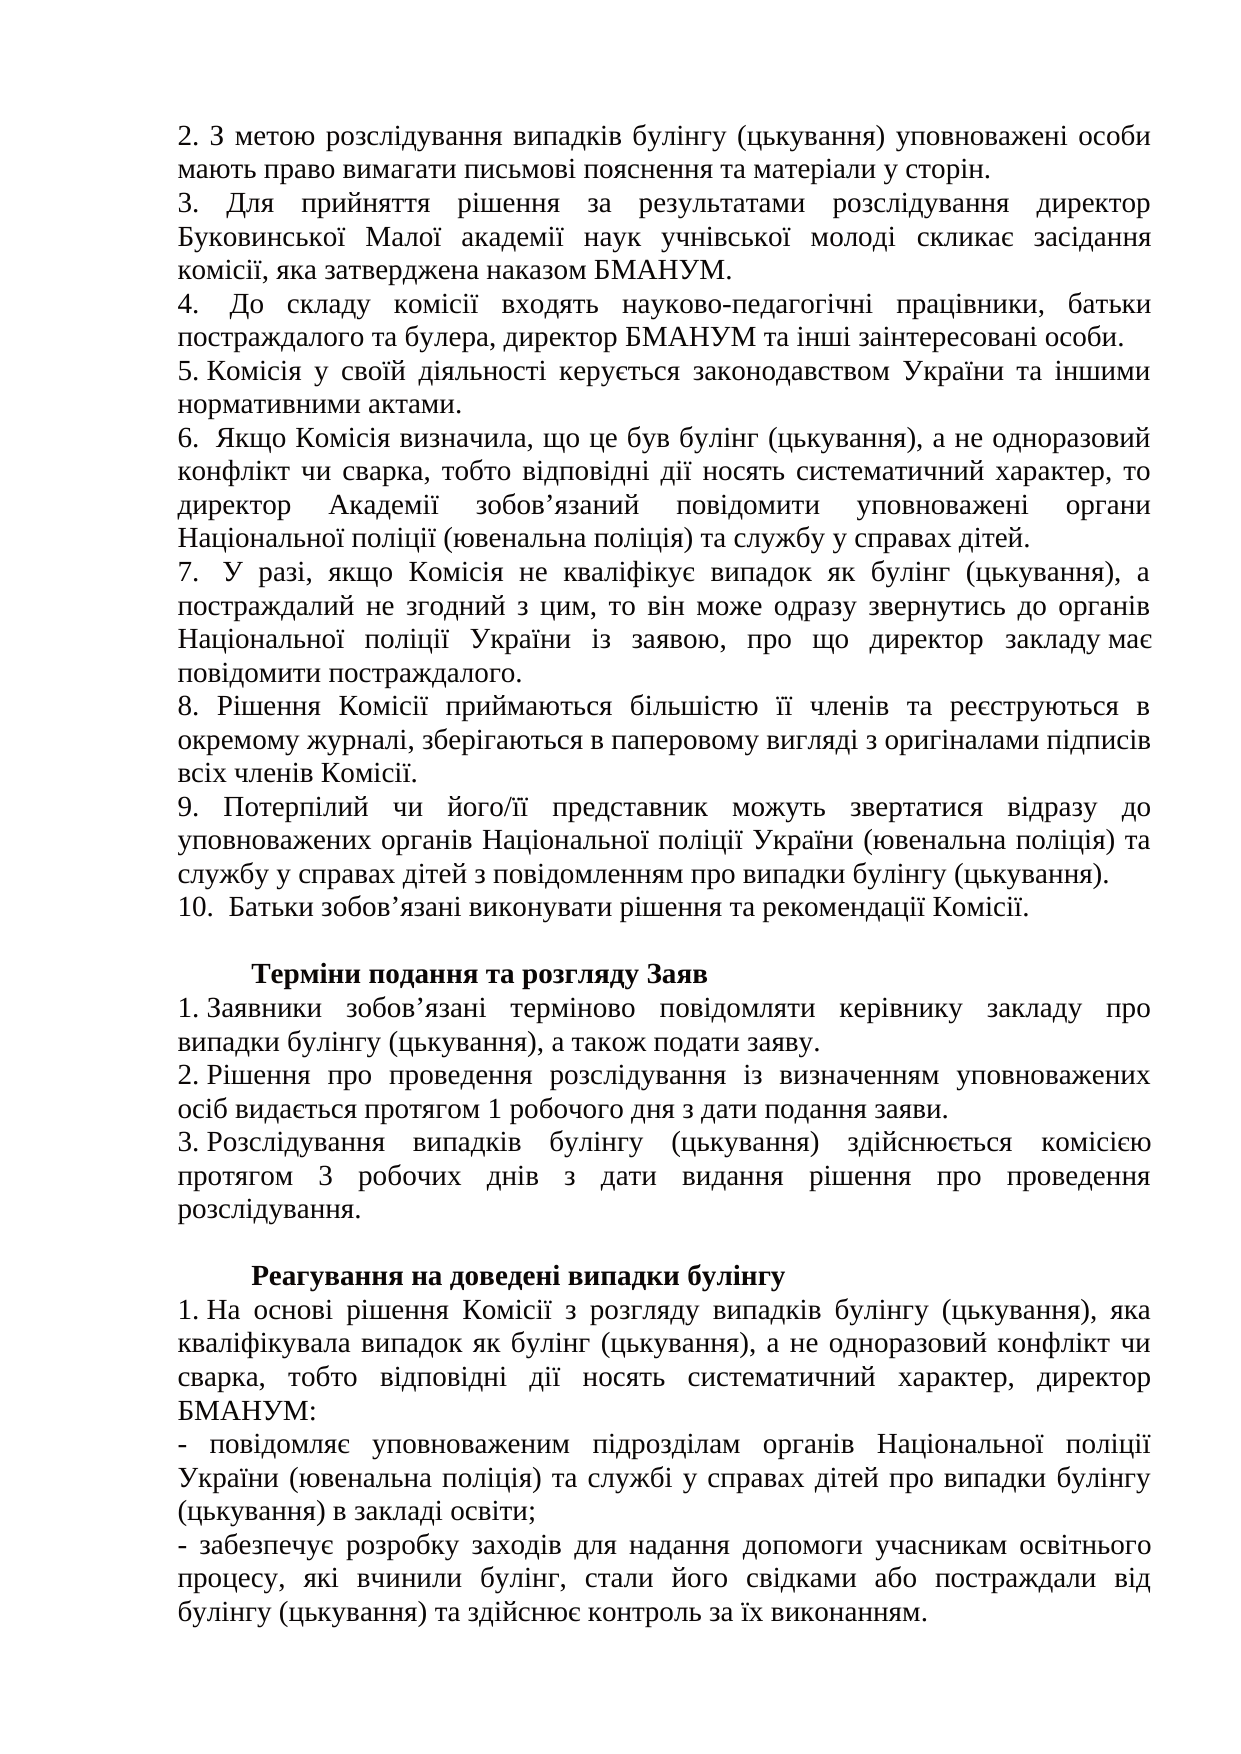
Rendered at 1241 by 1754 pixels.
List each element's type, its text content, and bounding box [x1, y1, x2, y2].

text 2. Рішення про проведення розслідування із визначенням уповноважених осіб видається протягом 1 робочого дня з дати подання заяви. [177, 1057, 1152, 1124]
text Реагування на доведені випадки булінгу [177, 1258, 1152, 1292]
text 6. Якщо Комісія визначила, що це був булінг (цькування), а не одноразовий конфлікт чи сварка, тобто відповідні дії носять систематичний характер, то директор Академії зобов’язаний повідомити уповноважені органи Національної поліції (ювенальна поліція) та службу у справах дітей. [177, 420, 1152, 554]
text - повідомляє уповноваженим підрозділам органів Національної поліції України (ювенальна поліція) та службі у справах дітей про випадки булінгу (цькування) в закладі освіти; [177, 1426, 1152, 1527]
text 5. Комісія у своїй діяльності керується законодавством України та іншими нормативними актами. [177, 353, 1152, 420]
text Терміни подання та розгляду Заяв [177, 957, 1152, 990]
text 3. Розслідування випадків булінгу (цькування) здійснюється комісією протягом 3 робочих днів з дати видання рішення про проведення розслідування. [177, 1124, 1152, 1225]
text 9. Потерпілий чи його/її представник можуть звертатися відразу до уповноважених органів Національної поліції України (ювенальна поліція) та службу у справах дітей з повідомленням про випадки булінгу (цькування). [177, 789, 1152, 889]
text - забезпечує розробку заходів для надання допомоги учасникам освітнього процесу, які вчинили булінг, стали його свідками або постраждали від булінгу (цькування) та здійснює контроль за їх виконанням. [177, 1527, 1152, 1627]
text 7. У разі, якщо Комісія не кваліфікує випадок як булінг (цькування), а постраждалий не згодний з цим, то він може одразу звернутись до органів Національної поліції України із заявою, про що директор закладу має повідомити постраждалого. [177, 554, 1152, 688]
text 10. Батьки зобов’язані виконувати рішення та рекомендації Комісії. [177, 889, 1152, 923]
text 1. На основі рішення Комісії з розгляду випадків булінгу (цькування), яка кваліфікувала випадок як булінг (цькування), а не одноразовий конфлікт чи сварка, тобто відповідні дії носять систематичний характер, директор БМАНУМ: [177, 1292, 1152, 1426]
text 8. Рішення Комісії приймаються більшістю її членів та реєструються в окремому журналі, зберігаються в паперовому вигляді з оригіналами підписів всіх членів Комісії. [177, 688, 1152, 789]
text 2. З метою розслідування випадків булінгу (цькування) уповноважені особи мають право вимагати письмові пояснення та матеріали у сторін. [177, 118, 1152, 185]
text 3. Для прийняття рішення за результатами розслідування директор Буковинської Малої академії наук учнівської молоді скликає засідання комісії, яка затверджена наказом БМАНУМ. [177, 185, 1152, 286]
text 4. До складу комісії входять науково-педагогічні працівники, батьки постраждалого та булера, директор БМАНУМ та інші заінтересовані особи. [177, 286, 1152, 353]
text 1. Заявники зобов’язані терміново повідомляти керівнику закладу про випадки булінгу (цькування), а також подати заяву. [177, 990, 1152, 1057]
